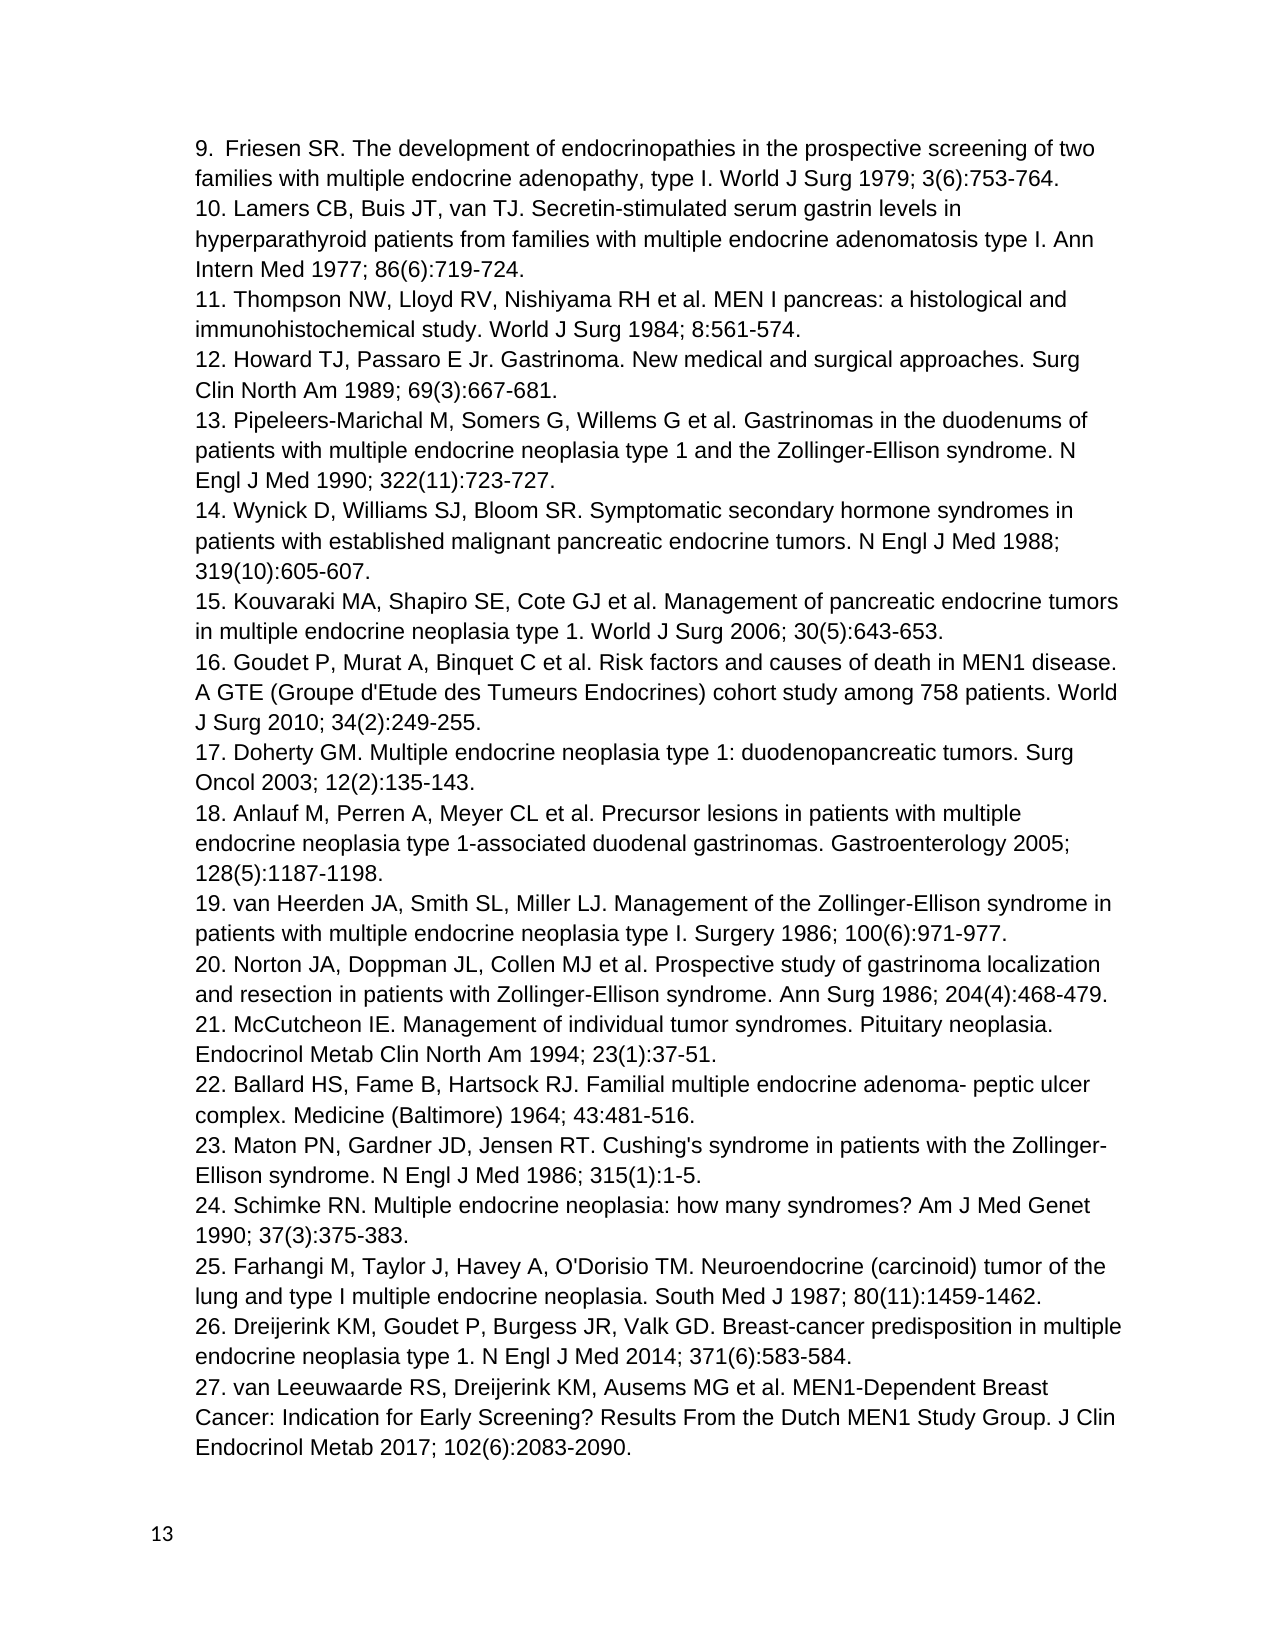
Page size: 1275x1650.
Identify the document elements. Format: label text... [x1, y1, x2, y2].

text 27. van Leeuwaarde RS, Dreijerink KM, Ausems MG et al. MEN1-Dependent Breast Cancer: Indication for Early Screening? Results From the Dutch MEN1 Study Group. J Clin Endocrinol Metab 2017; 102(6):2083-2090. [150, 1373, 1125, 1460]
text 20. Norton JA, Doppman JL, Collen MJ et al. Prospective study of gastrinoma localization and resection in patients with Zollinger-Ellison syndrome. Ann Surg 1986; 204(4):468-479. [150, 951, 1125, 1007]
text 16. Goudet P, Murat A, Binquet C et al. Risk factors and causes of death in MEN1 disease. A GTE (Groupe d'Etude des Tumeurs Endocrines) cohort study among 758 patients. World J Surg 2010; 34(2):249-255. [150, 648, 1125, 735]
text 18. Anlauf M, Perren A, Meyer CL et al. Precursor lesions in patients with multiple endocrine neoplasia type 1-associated duodenal gastrinomas. Gastroenterology 2005; 128(5):1187-1198. [150, 799, 1125, 886]
text 25. Farhangi M, Taylor J, Havey A, O'Dorisio TM. Neuroendocrine (carcinoid) tumor of the lung and type I multiple endocrine neoplasia. South Med J 1987; 80(11):1459-1462. [150, 1253, 1125, 1309]
text 10. Lamers CB, Buis JT, van TJ. Secretin-stimulated serum gastrin levels in hyperparathyroid patients from families with multiple endocrine adenomatosis type I. Ann Intern Med 1977; 86(6):719-724. [150, 195, 1125, 282]
text 22. Ballard HS, Fame B, Hartsock RJ. Familial multiple endocrine adenoma- peptic ulcer complex. Medicine (Baltimore) 1964; 43:481-516. [150, 1071, 1125, 1128]
text 15. Kouvaraki MA, Shapiro SE, Cote GJ et al. Management of pancreatic endocrine tumors in multiple endocrine neoplasia type 1. World J Surg 2006; 30(5):643-653. [150, 588, 1125, 645]
text 23. Maton PN, Gardner JD, Jensen RT. Cushing's syndrome in patients with the Zollinger-Ellison syndrome. N Engl J Med 1986; 315(1):1-5. [150, 1132, 1125, 1188]
text 9. Friesen SR. The development of endocrinopathies in the prospective screening of two families with multiple endocrine adenopathy, type I. World J Surg 1979; 3(6):753-764. [150, 135, 1125, 192]
text 11. Thompson NW, Lloyd RV, Nishiyama RH et al. MEN I pancreas: a histological and immunohistochemical study. World J Surg 1984; 8:561-574. [150, 286, 1125, 343]
text 24. Schimke RN. Multiple endocrine neoplasia: how many syndromes? Am J Med Genet 1990; 37(3):375-383. [150, 1192, 1125, 1249]
text 13. Pipeleers-Marichal M, Somers G, Willems G et al. Gastrinomas in the duodenums of patients with multiple endocrine neoplasia type 1 and the Zollinger-Ellison syndrome. N Engl J Med 1990; 322(11):723-727. [150, 407, 1125, 494]
text 14. Wynick D, Williams SJ, Bloom SR. Symptomatic secondary hormone syndromes in patients with established malignant pancreatic endocrine tumors. N Engl J Med 1988; 319(10):605-607. [150, 497, 1125, 584]
text 17. Doherty GM. Multiple endocrine neoplasia type 1: duodenopancreatic tumors. Surg Oncol 2003; 12(2):135-143. [150, 739, 1125, 796]
text 12. Howard TJ, Passaro E Jr. Gastrinoma. New medical and surgical approaches. Surg Clin North Am 1989; 69(3):667-681. [150, 346, 1125, 403]
text 21. McCutcheon IE. Management of individual tumor syndromes. Pituitary neoplasia. Endocrinol Metab Clin North Am 1994; 23(1):37-51. [150, 1011, 1125, 1068]
text 19. van Heerden JA, Smith SL, Miller LJ. Management of the Zollinger-Ellison syndrome in patients with multiple endocrine neoplasia type I. Surgery 1986; 100(6):971-977. [150, 890, 1125, 947]
text 26. Dreijerink KM, Goudet P, Burgess JR, Valk GD. Breast-cancer predisposition in multiple endocrine neoplasia type 1. N Engl J Med 2014; 371(6):583-584. [150, 1313, 1125, 1370]
